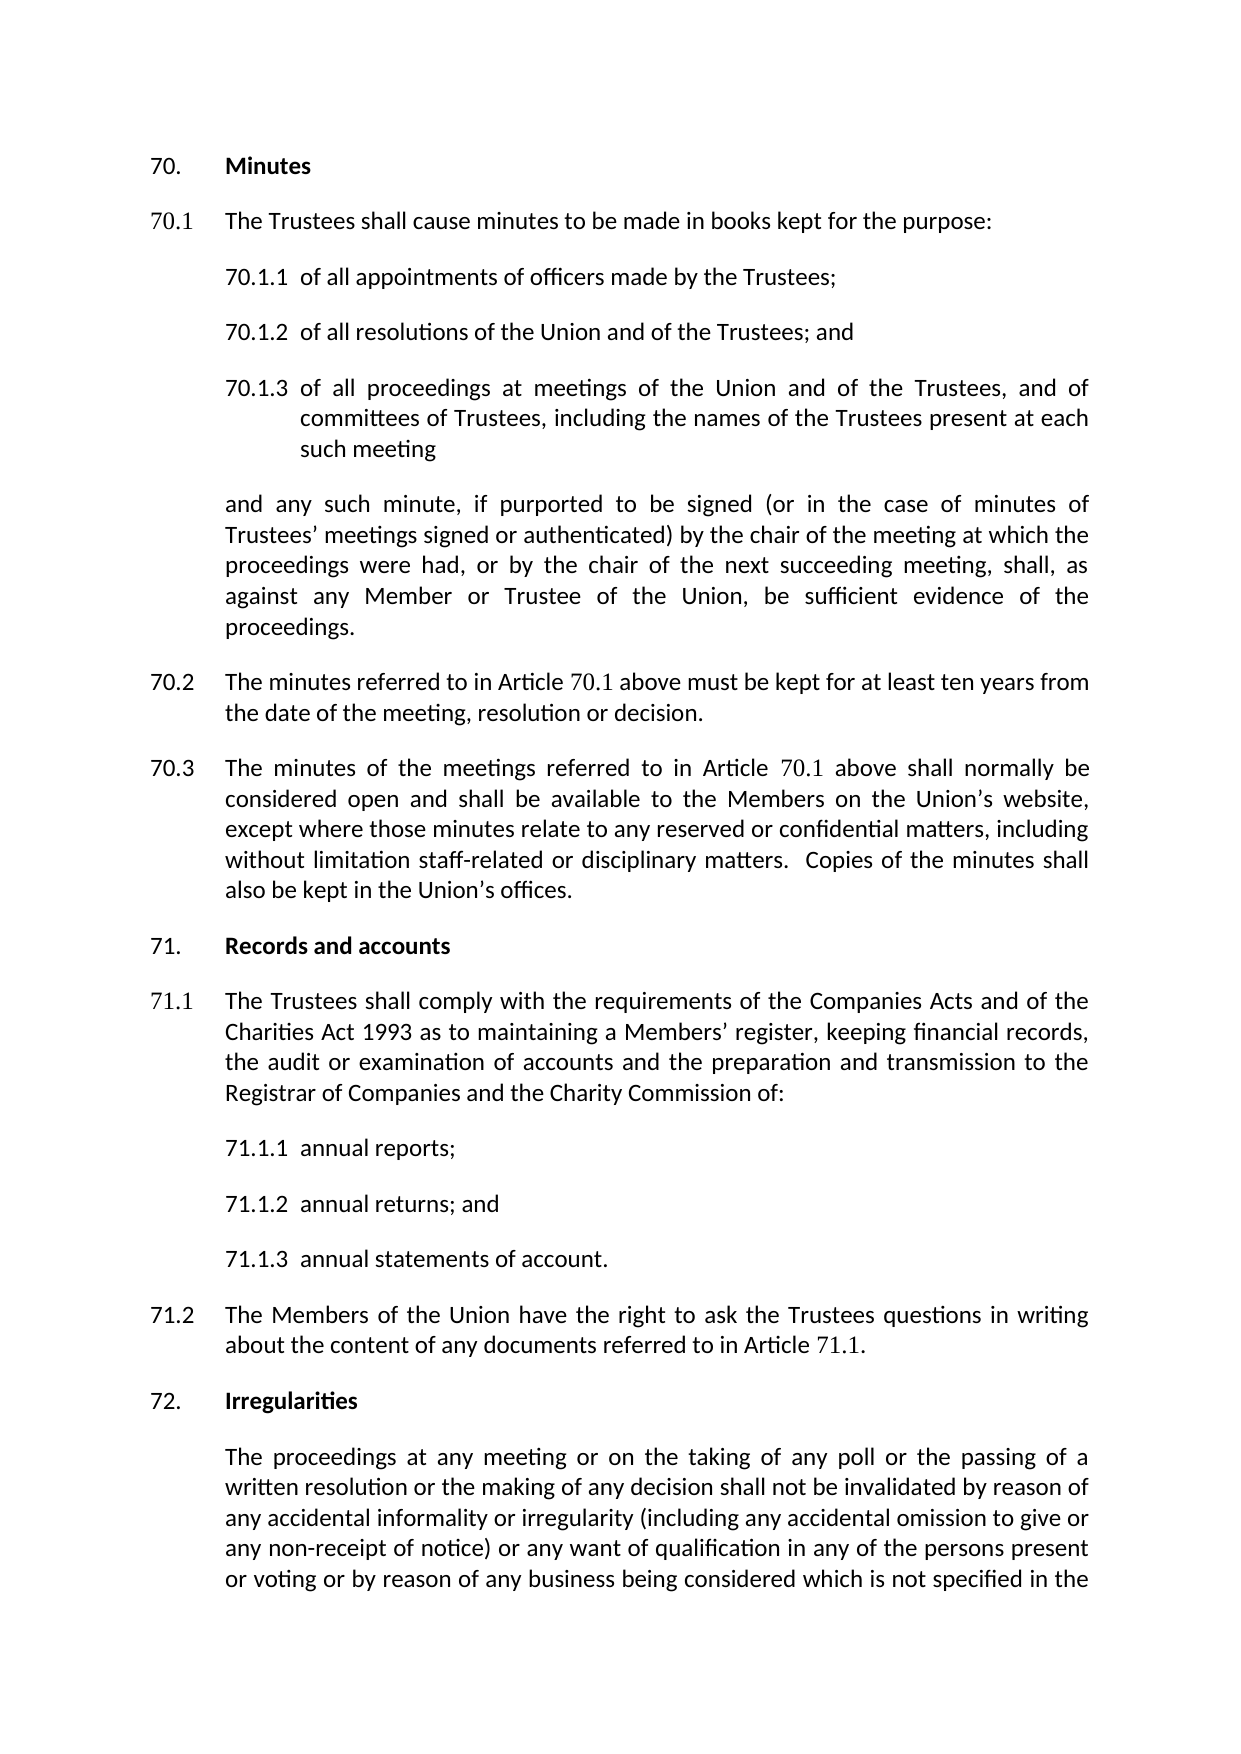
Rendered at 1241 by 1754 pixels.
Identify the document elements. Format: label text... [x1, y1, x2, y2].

text annual returns; and [225, 1188, 1090, 1218]
text Records and accounts [150, 930, 1090, 960]
text Irregularities [150, 1385, 1090, 1416]
text The minutes of the meetings referred to in Article 70.1 above shall normally be considered open and shall be available to the Members on the Union’s website, except where those minutes relate to any reserved or confidential matters, including without limitation staff-related or disciplinary matters. Copies of the minutes shall also be kept in the Union’s offices. [150, 752, 1090, 905]
text The Trustees shall comply with the requirements of the Companies Acts and of the Charities Act 1993 as to maintaining a Members’ register, keeping financial records, the audit or examination of accounts and the preparation and transmission to the Registrar of Companies and the Charity Commission of: [150, 985, 1090, 1107]
text The Members of the Union have the right to ask the Trustees questions in writing about the content of any documents referred to in Article 71.1. [150, 1299, 1090, 1360]
list and any such minute, if purported to be signed (or in the case of minutes of Trustees’ meetings signed or authenticated) by the chair of the meeting at which the proceedings were had, or by the chair of the next succeeding meeting, shall, as against any Member or Trustee of the Union, be sufficient evidence of the proceedings. [225, 489, 1090, 641]
text annual statements of account. [225, 1243, 1090, 1274]
text of all appointments of officers made by the Trustees; [225, 261, 1090, 292]
text of all resolutions of the Union and of the Trustees; and [225, 317, 1090, 347]
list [225, 1441, 1090, 1593]
text The Trustees shall cause minutes to be made in books kept for the purpose: [150, 206, 1090, 236]
text The minutes referred to in Article 70.1 above must be kept for at least ten years from the date of the meeting, resolution or decision. [150, 666, 1090, 727]
text annual reports; [225, 1132, 1090, 1163]
text Minutes [150, 150, 1090, 181]
text of all proceedings at meetings of the Union and of the Trustees, and of committees of Trustees, including the names of the Trustees present at each such meeting [225, 372, 1090, 464]
